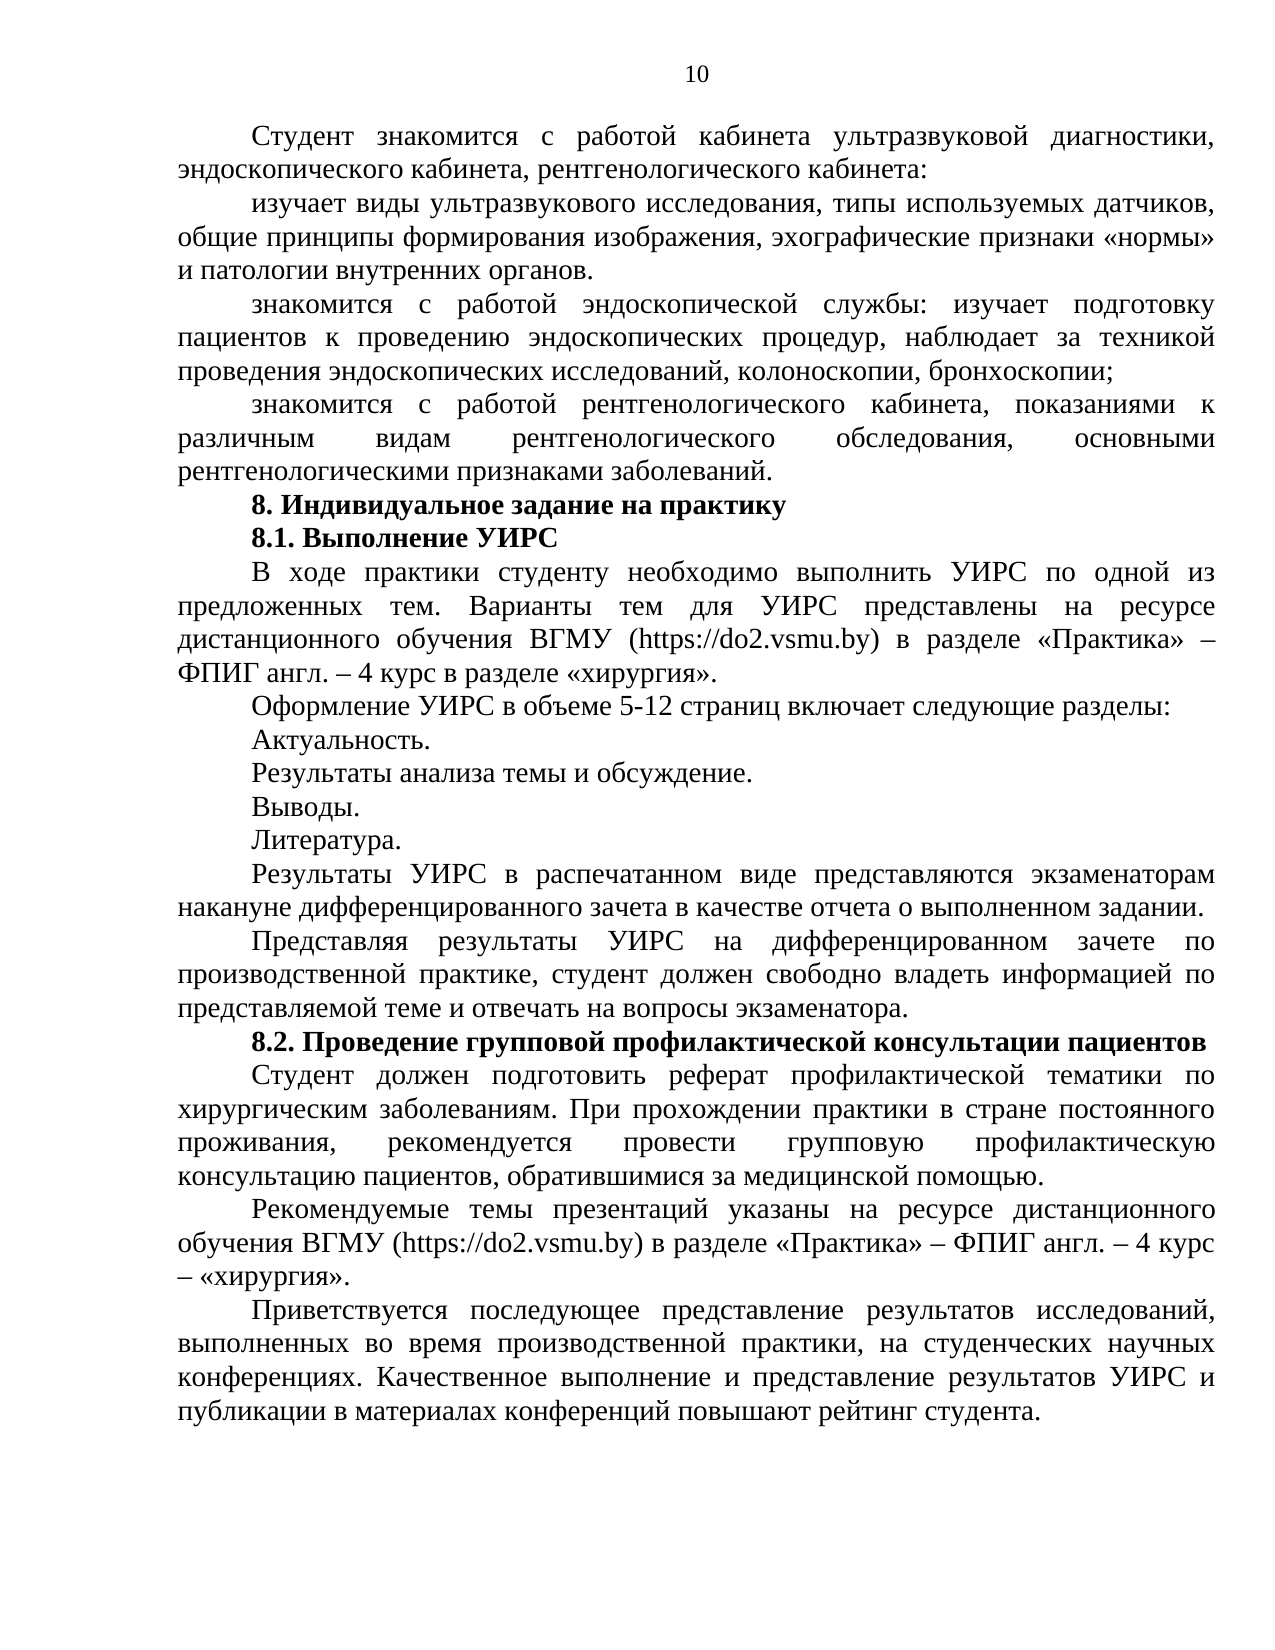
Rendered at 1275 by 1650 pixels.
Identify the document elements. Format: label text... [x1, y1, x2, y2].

text Результаты УИРС в распечатанном виде представляются экзаменаторам накануне дифференцированного зачета в качестве отчета о выполненном задании. [177, 856, 1216, 923]
text Результаты анализа темы и обсуждение. [177, 755, 1216, 789]
text Литература. [177, 822, 1216, 856]
text Приветствуется последующее представление результатов исследований, выполненных во время производственной практики, на студенческих научных конференциях. Качественное выполнение и представление результатов УИРС и публикации в материалах конференций повышают рейтинг студента. [177, 1292, 1216, 1426]
text знакомится с работой рентгенологического кабинета, показаниями к различным видам рентгенологического обследования, основными рентгенологическими признаками заболеваний. [177, 386, 1216, 487]
text Студент знакомится с работой кабинета ультразвуковой диагностики, эндоскопического кабинета, рентгенологического кабинета: [177, 118, 1216, 185]
text Актуальность. [177, 722, 1216, 755]
text Студент должен подготовить реферат профилактической тематики по хирургическим заболеваниям. При прохождении практики в стране постоянного проживания, рекомендуется провести групповую профилактическую консультацию пациентов, обратившимися за медицинской помощью. [177, 1057, 1216, 1191]
text 8.1. Выполнение УИРС [177, 521, 1216, 554]
text 8.2. Проведение групповой профилактической консультации пациентов [177, 1024, 1216, 1057]
text Представляя результаты УИРС на дифференцированном зачете по производственной практике, студент должен свободно владеть информацией по представляемой теме и отвечать на вопросы экзаменатора. [177, 923, 1216, 1024]
text В ходе практики студенту необходимо выполнить УИРС по одной из предложенных тем. Варианты тем для УИРС представлены на ресурсе дистанционного обучения ВГМУ (https://do2.vsmu.by) в разделе «Практика» – ФПИГ англ. – 4 курс в разделе «хирургия». [177, 554, 1216, 688]
text Рекомендуемые темы презентаций указаны на ресурсе дистанционного обучения ВГМУ (https://do2.vsmu.by) в разделе «Практика» – ФПИГ англ. – 4 курс – «хирургия». [177, 1191, 1216, 1292]
text 8. Индивидуальное задание на практику [177, 487, 1216, 521]
text знакомится с работой эндоскопической службы: изучает подготовку пациентов к проведению эндоскопических процедур, наблюдает за техникой проведения эндоскопических исследований, колоноскопии, бронхоскопии; [177, 286, 1216, 386]
text Выводы. [177, 789, 1216, 822]
text изучает виды ультразвукового исследования, типы используемых датчиков, общие принципы формирования изображения, эхографические признаки «нормы» и патологии внутренних органов. [177, 185, 1216, 286]
text Оформление УИРС в объеме 5-12 страниц включает следующие разделы: [177, 688, 1216, 722]
